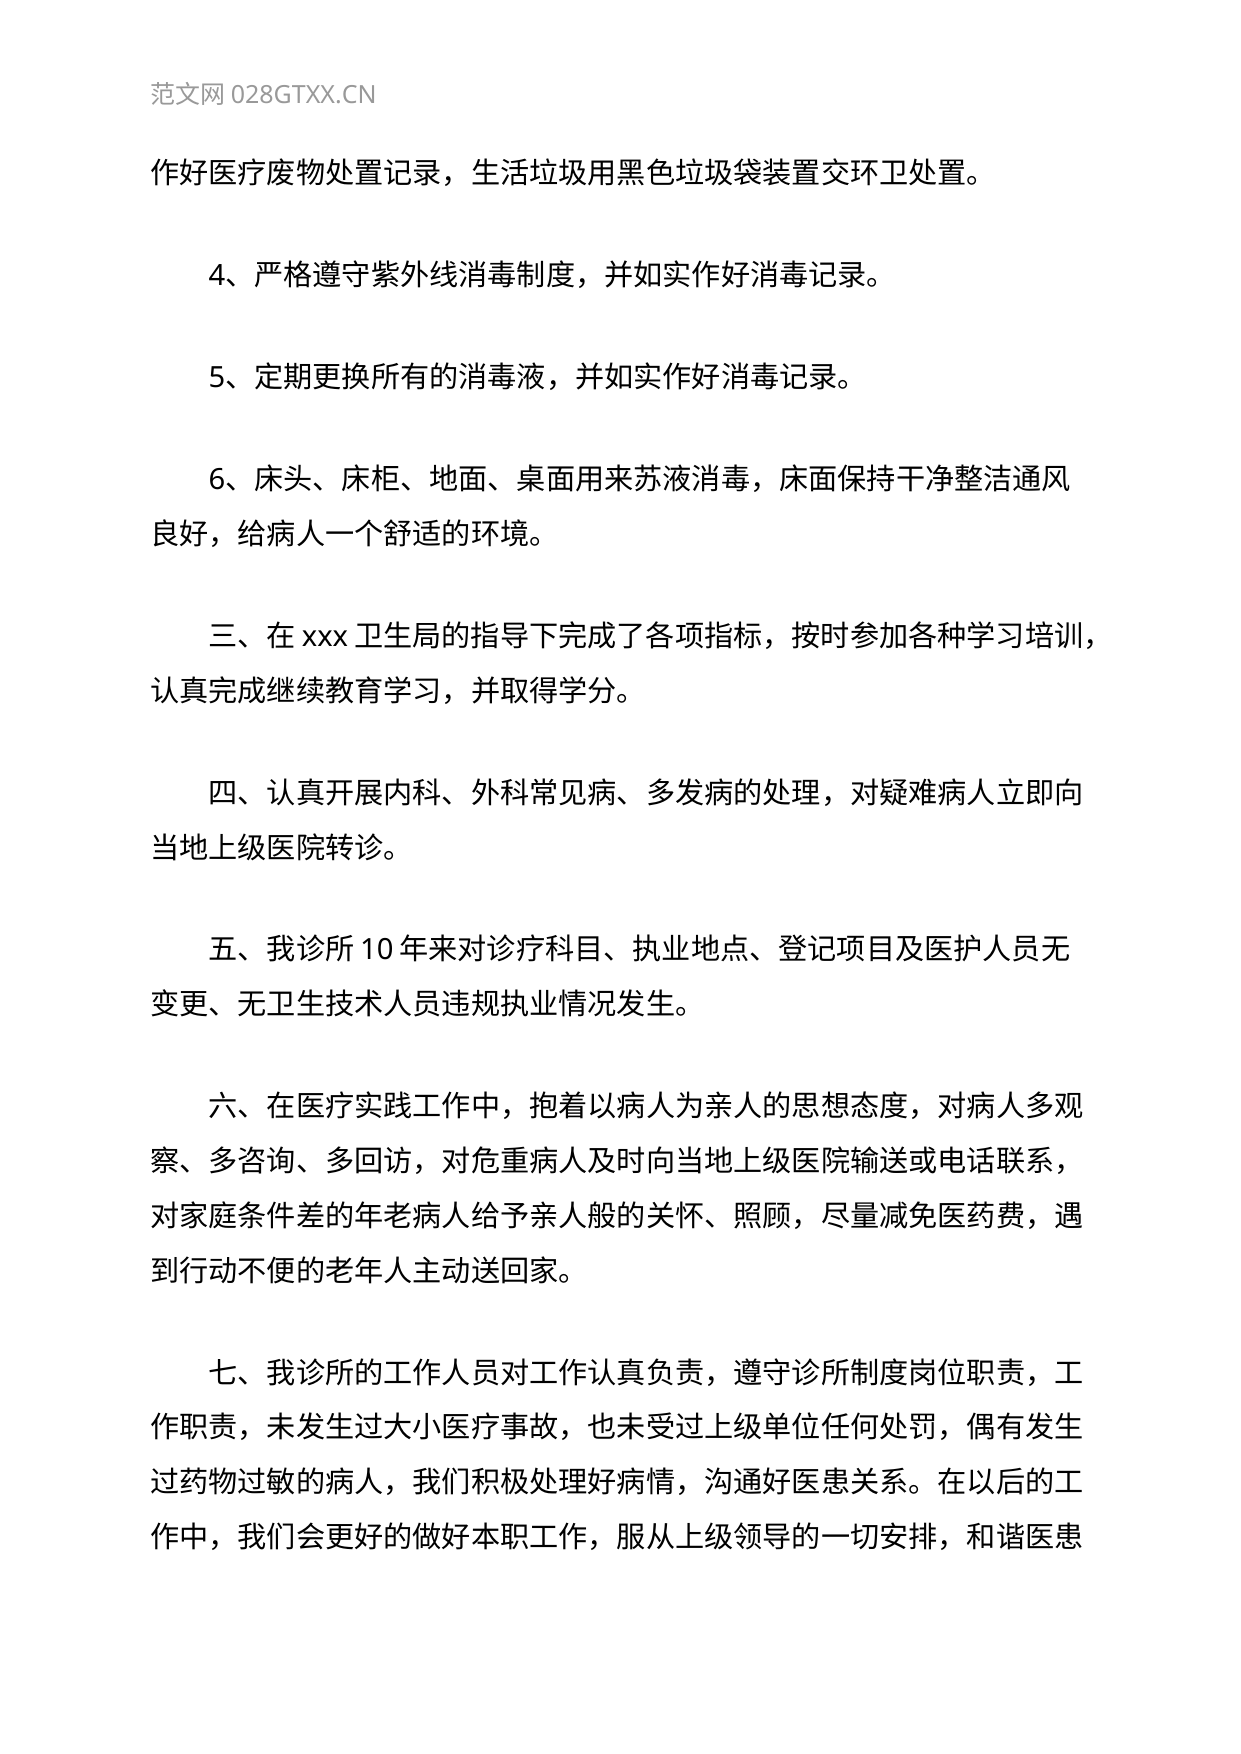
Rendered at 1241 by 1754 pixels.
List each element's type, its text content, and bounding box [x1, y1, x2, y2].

text 三、在xxx卫生局的指导下完成了各项指标，按时参加各种学习培训，认真完成继续教育学习，并取得学分。 [150, 612, 1090, 710]
text 4、严格遵守紫外线消毒制度，并如实作好消毒记录。 [150, 252, 1090, 294]
text 5、定期更换所有的消毒液，并如实作好消毒记录。 [150, 354, 1090, 396]
text 四、认真开展内科、外科常见病、多发病的处理，对疑难病人立即向当地上级医院转诊。 [150, 769, 1090, 866]
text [150, 150, 1090, 192]
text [150, 1349, 1090, 1556]
text 五、我诊所10年来对诊疗科目、执业地点、登记项目及医护人员无变更、无卫生技术人员违规执业情况发生。 [150, 926, 1090, 1023]
text 6、床头、床柜、地面、桌面用来苏液消毒，床面保持干净整洁通风良好，给病人一个舒适的环境。 [150, 456, 1090, 553]
text 六、在医疗实践工作中，抱着以病人为亲人的思想态度，对病人多观察、多咨询、多回访，对危重病人及时向当地上级医院输送或电话联系，对家庭条件差的年老病人给予亲人般的关怀、照顾，尽量减免医药费，遇到行动不便的老年人主动送回家。 [150, 1083, 1090, 1290]
